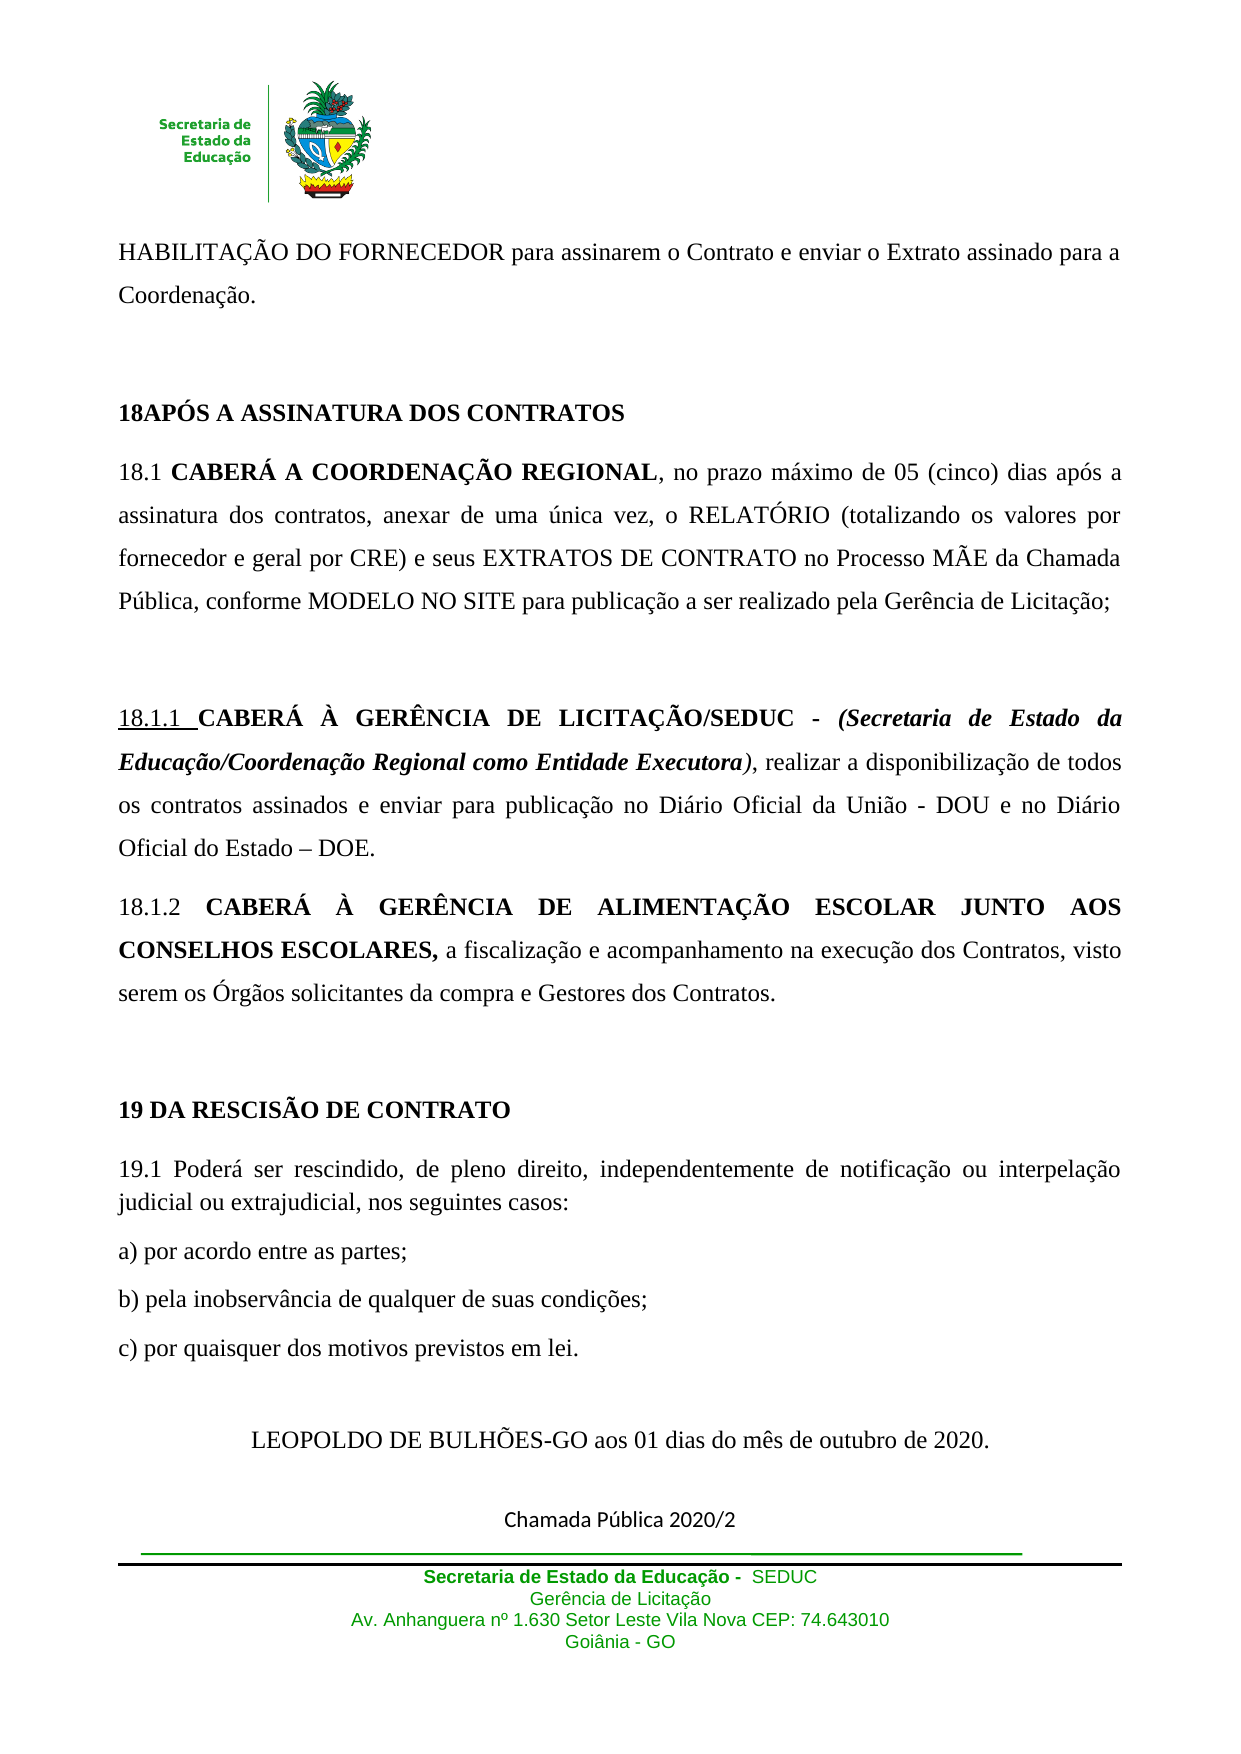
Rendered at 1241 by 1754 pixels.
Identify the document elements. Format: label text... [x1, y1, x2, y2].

text 19.1 Poderá ser rescindido, de pleno direito, independentemente de notificação ou interpelação judicial ou extrajudicial, nos seguintes casos: [118, 1154, 1122, 1216]
text LEOPOLDO DE BULHÕES-GO aos 01 dias do mês de outubro de 2020. [118, 1425, 1122, 1453]
text 19 DA RESCISÃO DE CONTRATO [118, 1095, 1122, 1124]
text c) por quaisquer dos motivos previstos em lei. [118, 1333, 1122, 1362]
text b) pela inobservância de qualquer de suas condições; [118, 1284, 1122, 1313]
text 18.1 CABERÁ A COORDENAÇÃO REGIONAL, no prazo máximo de 05 (cinco) dias após a assinatura dos contratos, anexar de uma única vez, o RELATÓRIO (totalizando os valores por fornecedor e geral por CRE) e seus EXTRATOS DE CONTRATO no Processo MÃE da Chamada Pública, conforme MODELO NO SITE para publicação a ser realizado pela Gerência de Licitação; [118, 457, 1122, 615]
text 18APÓS A ASSINATURA DOS CONTRATOS [118, 398, 1122, 427]
text 18.1.2 CABERÁ À GERÊNCIA DE ALIMENTAÇÃO ESCOLAR JUNTO AOS CONSELHOS ESCOLARES, a fiscalização e acompanhamento na execução dos Contratos, visto serem os Órgãos solicitantes da compra e Gestores dos Contratos. [118, 892, 1122, 1007]
picture [118, 73, 412, 210]
text a) por acordo entre as partes; [118, 1236, 1122, 1264]
text 18.1.1 CABERÁ À GERÊNCIA DE LICITAÇÃO/SEDUC - (Secretaria de Estado da Educação/Coordenação Regional como Entidade Executora), realizar a disponibilização de todos os contratos assinados e enviar para publicação no Diário Oficial da União - DOU e no Diário Oficial do Estado – DOE. [118, 703, 1122, 862]
